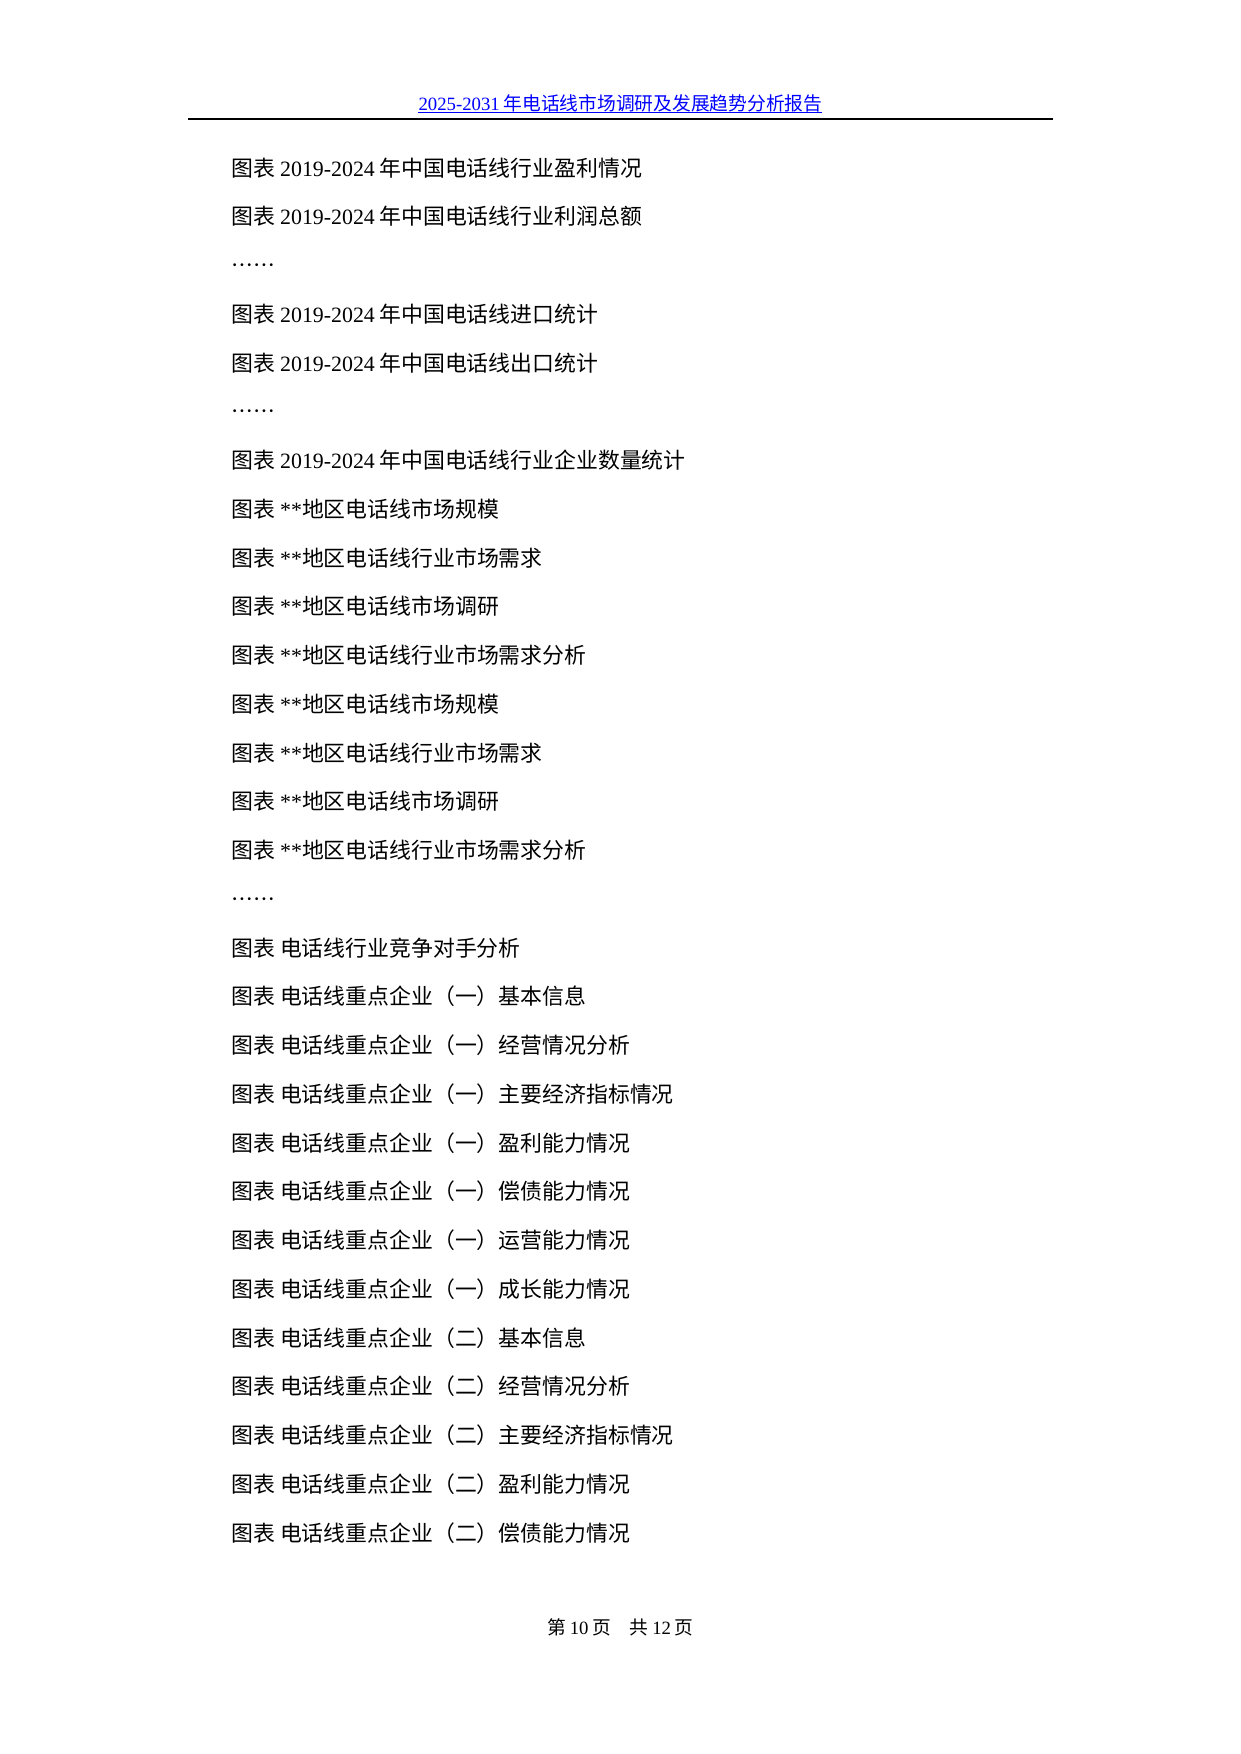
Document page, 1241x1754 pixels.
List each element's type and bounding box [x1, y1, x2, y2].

text [187, 150, 1053, 1548]
